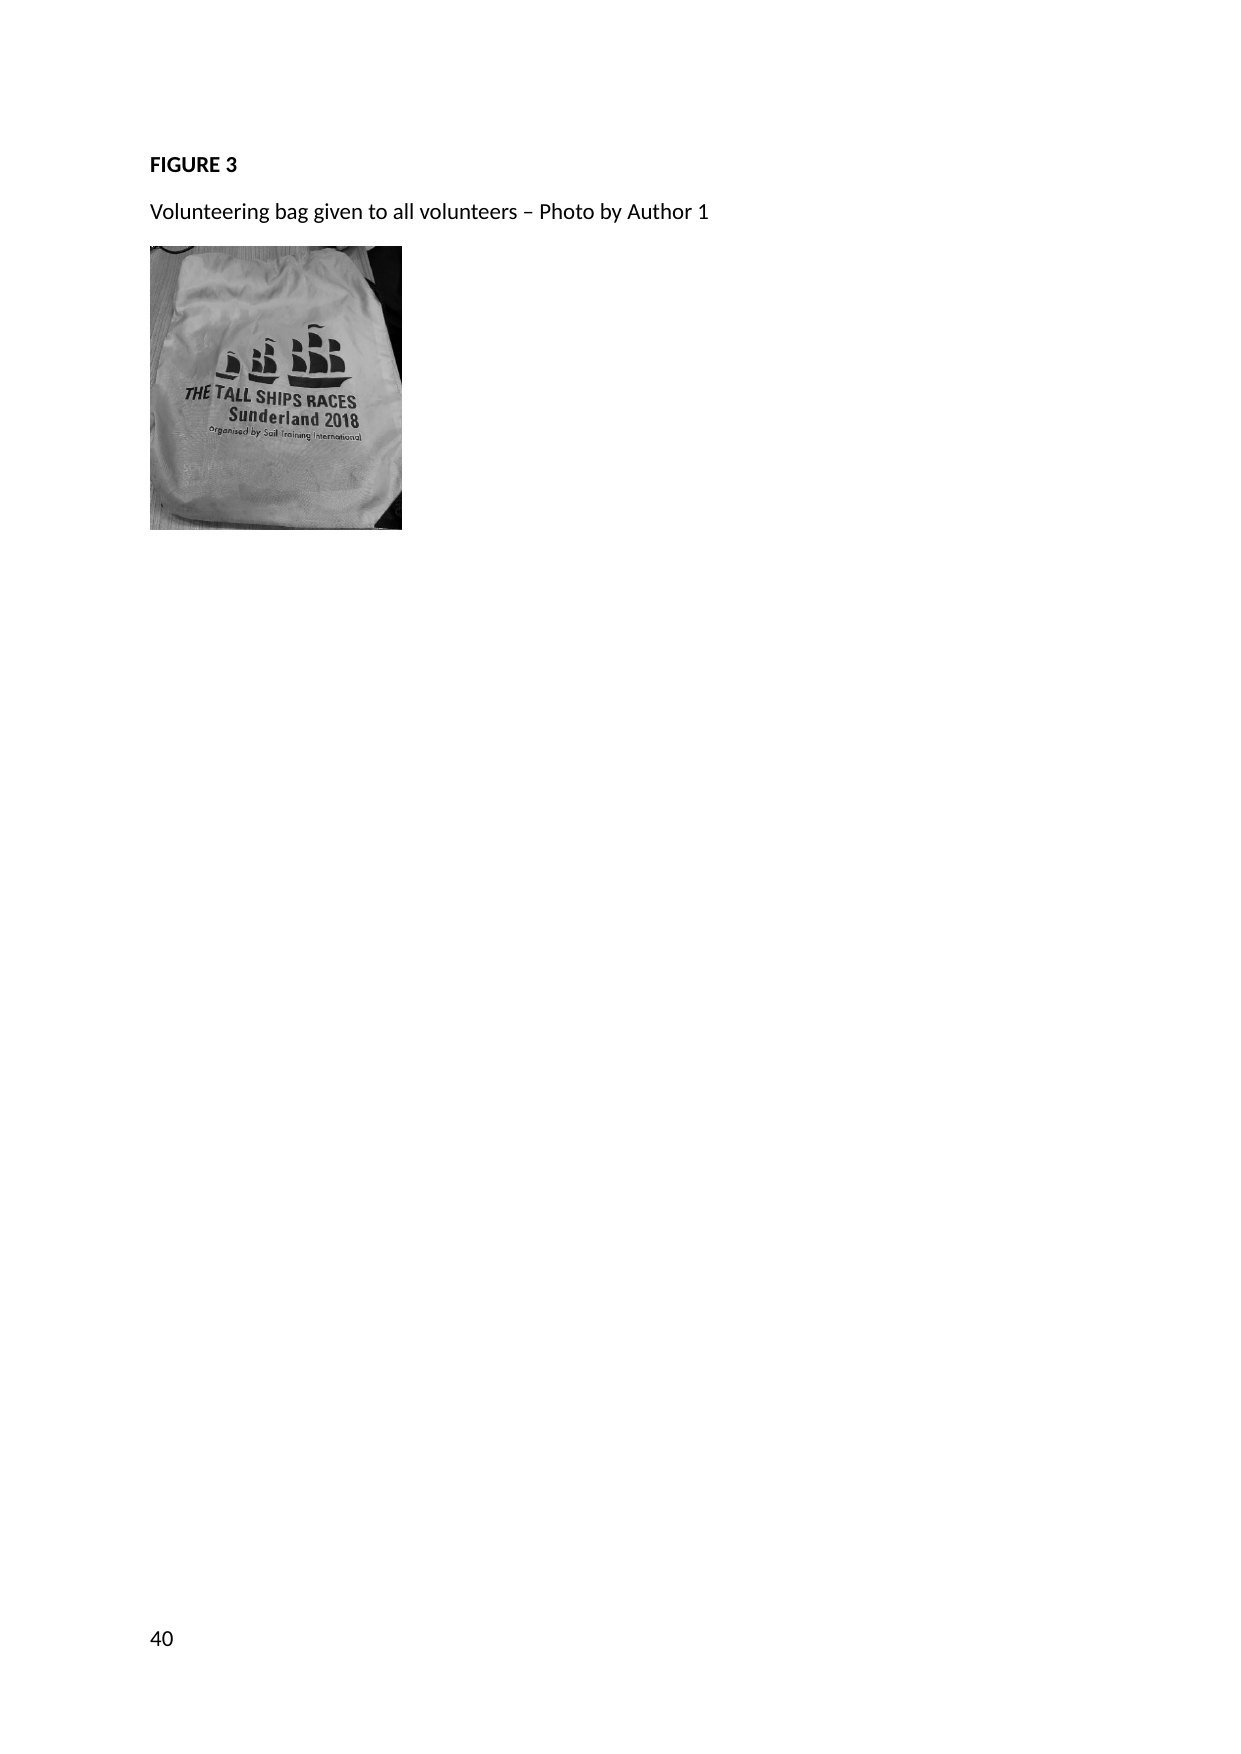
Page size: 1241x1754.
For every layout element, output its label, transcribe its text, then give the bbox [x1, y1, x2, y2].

text FIGURE 3 [150, 150, 1090, 178]
text Volunteering bag given to all volunteers – Photo by Author 1 [150, 197, 1090, 225]
